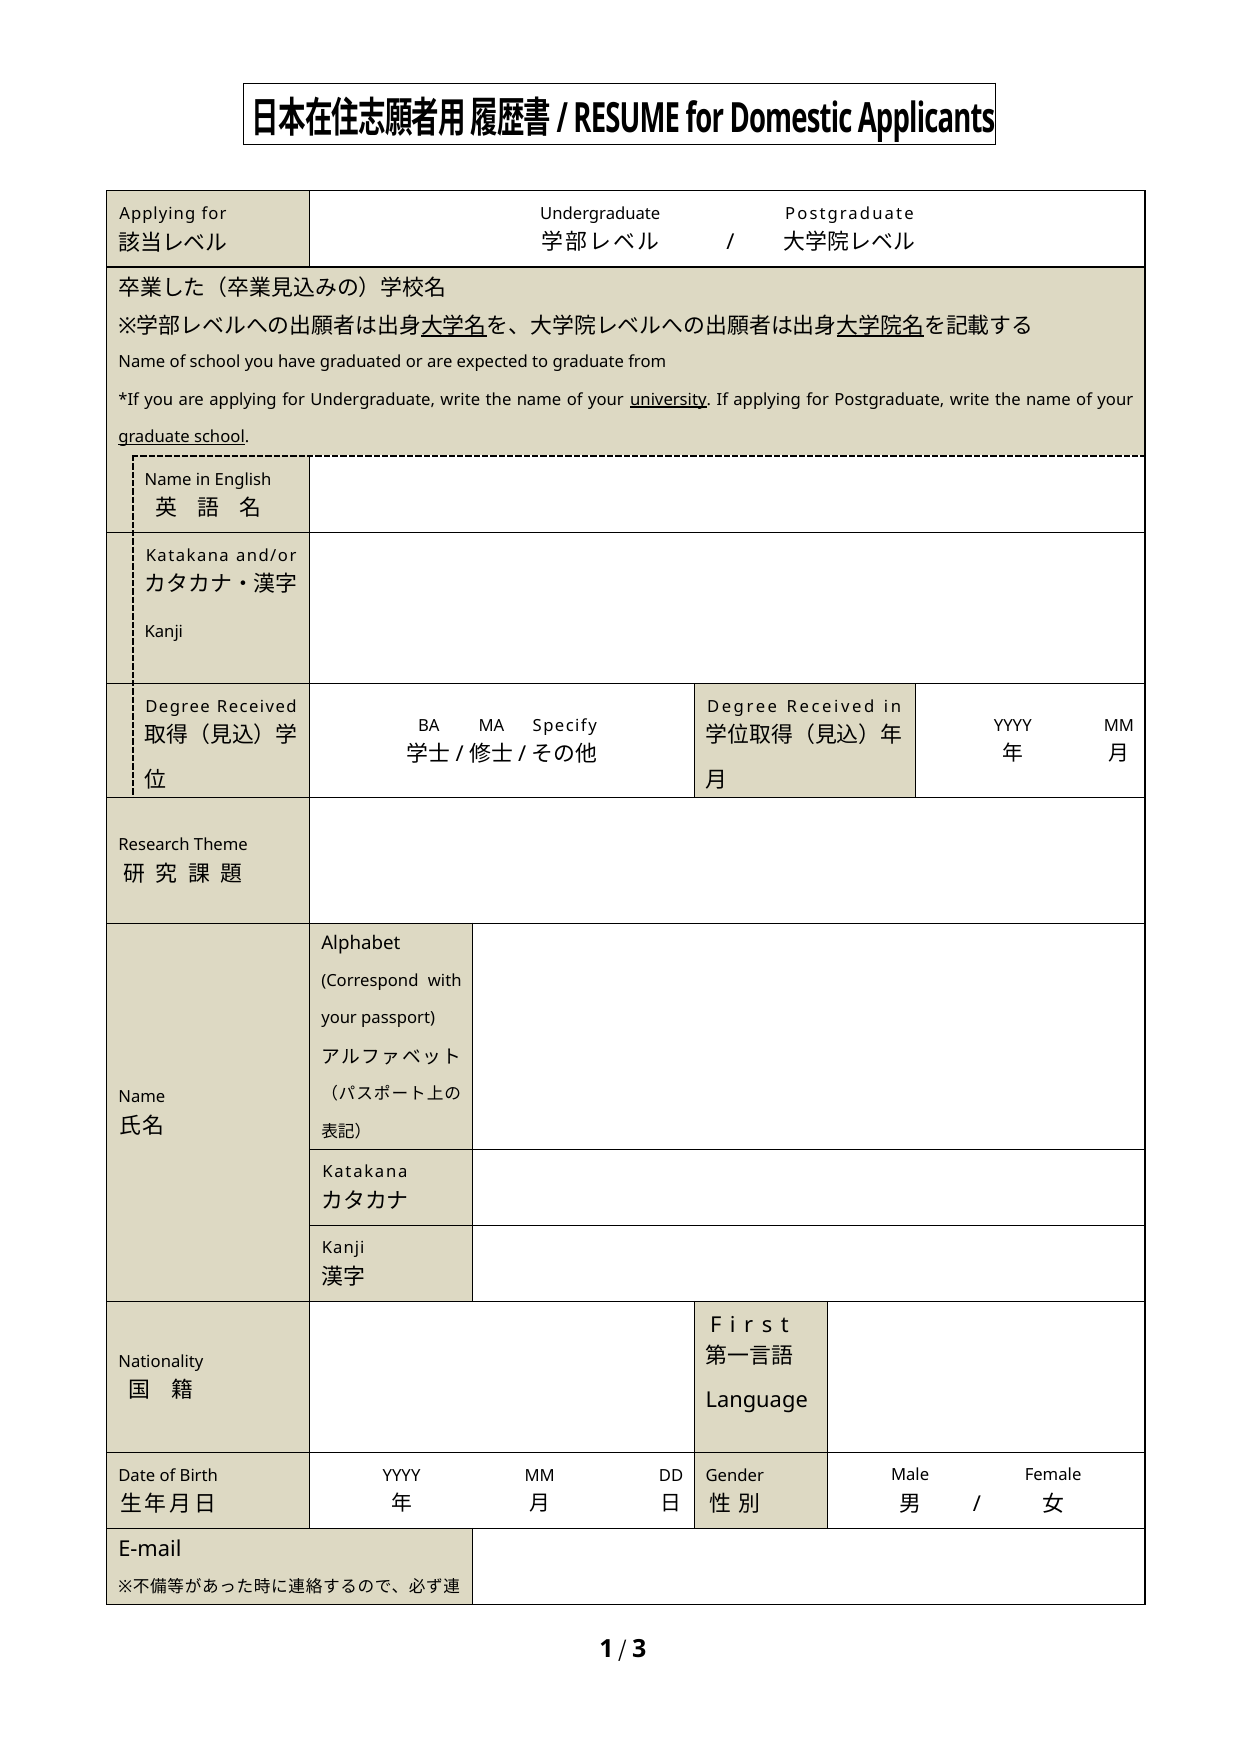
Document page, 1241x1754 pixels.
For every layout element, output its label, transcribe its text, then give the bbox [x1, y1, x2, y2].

table_cell [695, 1302, 827, 1452]
table_cell [473, 1529, 1144, 1604]
table_header [107, 191, 309, 266]
table_cell [133, 455, 309, 532]
table_cell [695, 684, 915, 797]
table_cell [310, 798, 1144, 923]
table_cell [310, 533, 1144, 683]
table_cell 卒業した（卒業見込みの）学校名 ※学部レベルへの出願者は出身大学名を、大学院レベルへの出願者は出身大学院名を記載する Name of school you have graduated or are expected to graduate from *If you are applying for Undergraduate, write the name of your university. If applying for Postgraduate, write the name of your graduate school. [107, 268, 1144, 455]
table_cell [473, 1226, 1144, 1301]
table_cell [473, 924, 1144, 1149]
table_cell [107, 798, 309, 923]
table_cell [310, 455, 1144, 532]
table_cell [107, 924, 309, 1301]
table_cell / [828, 1453, 1144, 1528]
table_cell [473, 1150, 1144, 1225]
table_cell [107, 1453, 309, 1528]
table_cell [310, 1150, 472, 1225]
table_cell [133, 533, 309, 683]
table_cell / / [310, 684, 694, 797]
table_cell [107, 455, 133, 532]
table_cell [107, 684, 133, 797]
table_cell [916, 684, 1144, 797]
table_cell [107, 533, 133, 683]
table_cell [107, 1529, 472, 1604]
table_cell Alphabet (Correspond with your passport) アルファベット（パスポート上の表記） [310, 924, 472, 1149]
table_cell [695, 1453, 827, 1528]
table_cell [828, 1302, 1144, 1452]
table_header / [310, 191, 1144, 266]
table_cell [107, 1302, 309, 1452]
table_cell [133, 684, 309, 797]
table_cell [310, 1226, 472, 1301]
table_cell [310, 1302, 694, 1452]
table_cell [310, 1453, 694, 1528]
